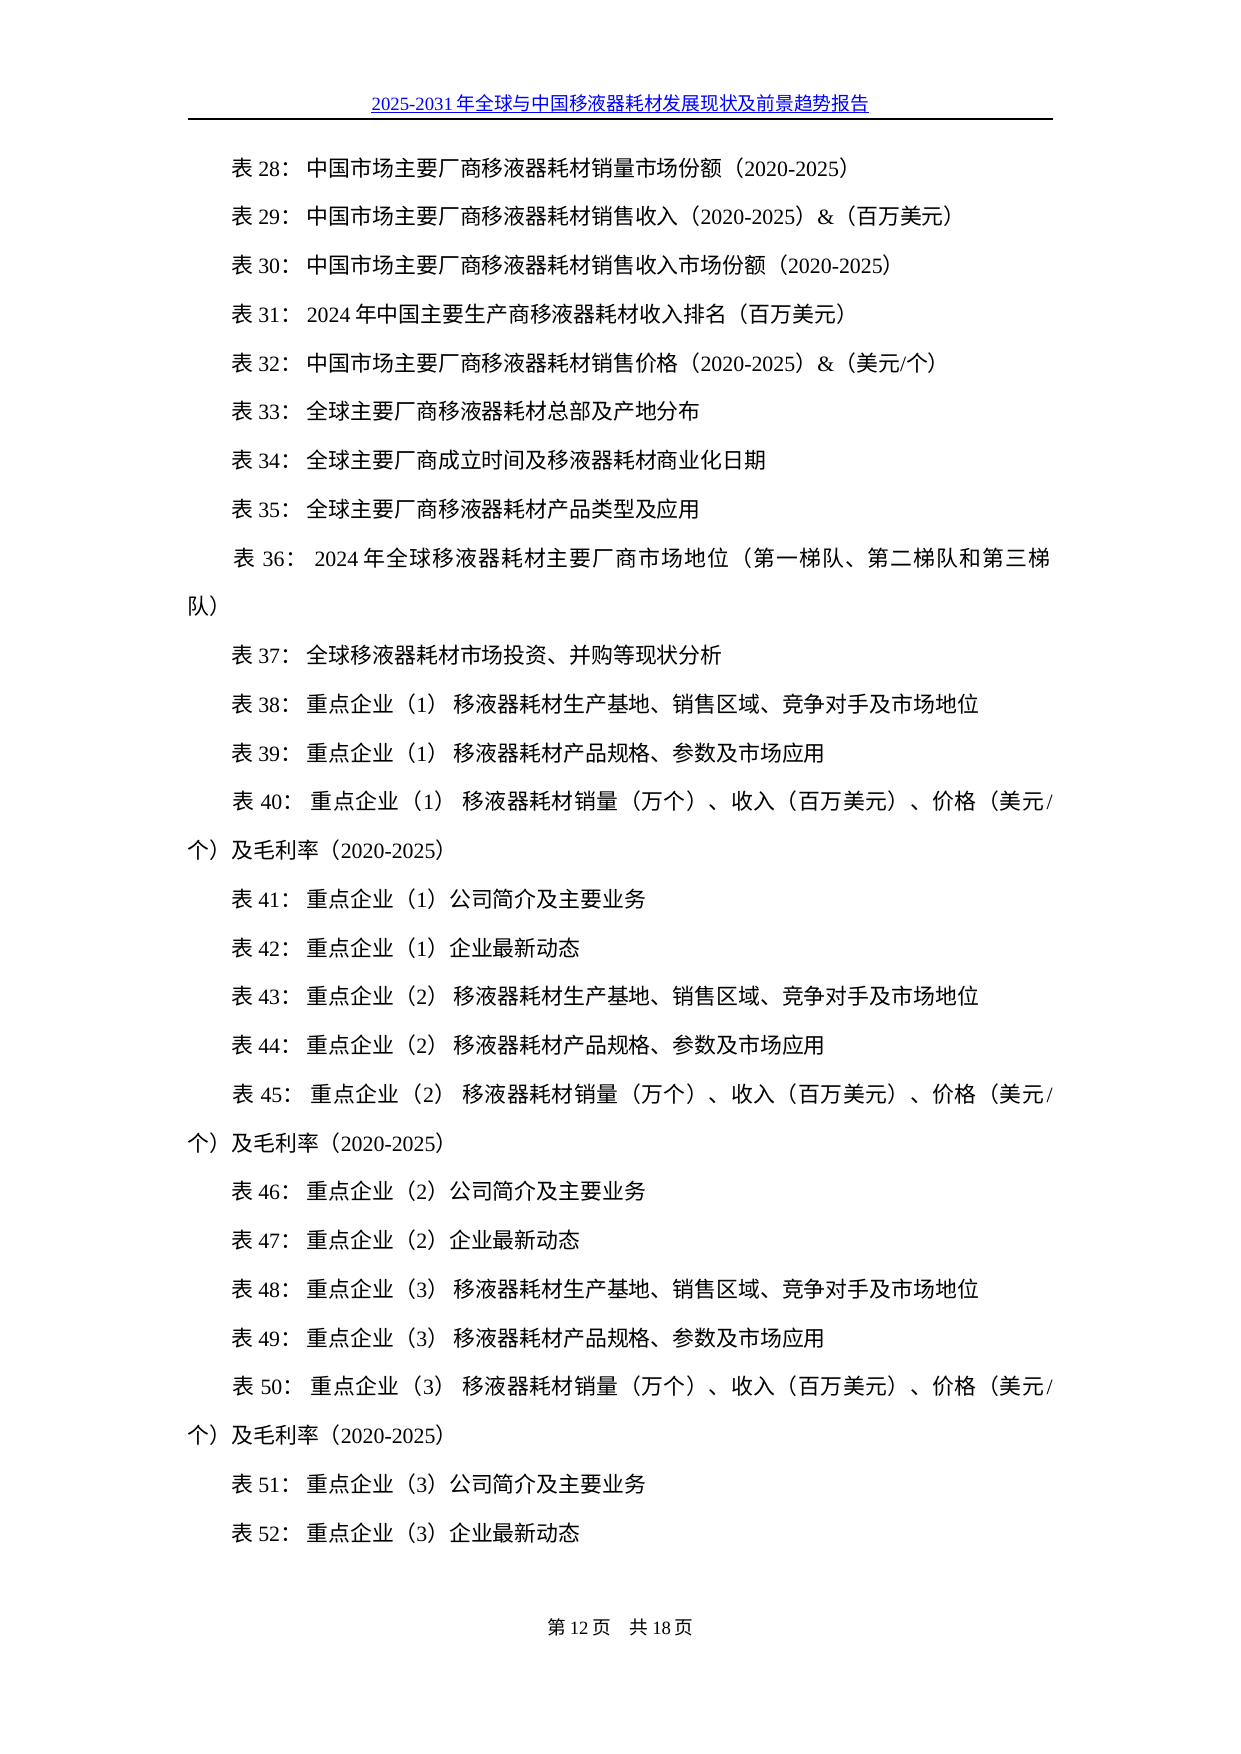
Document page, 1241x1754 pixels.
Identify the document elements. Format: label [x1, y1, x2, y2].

text [187, 150, 1053, 1548]
